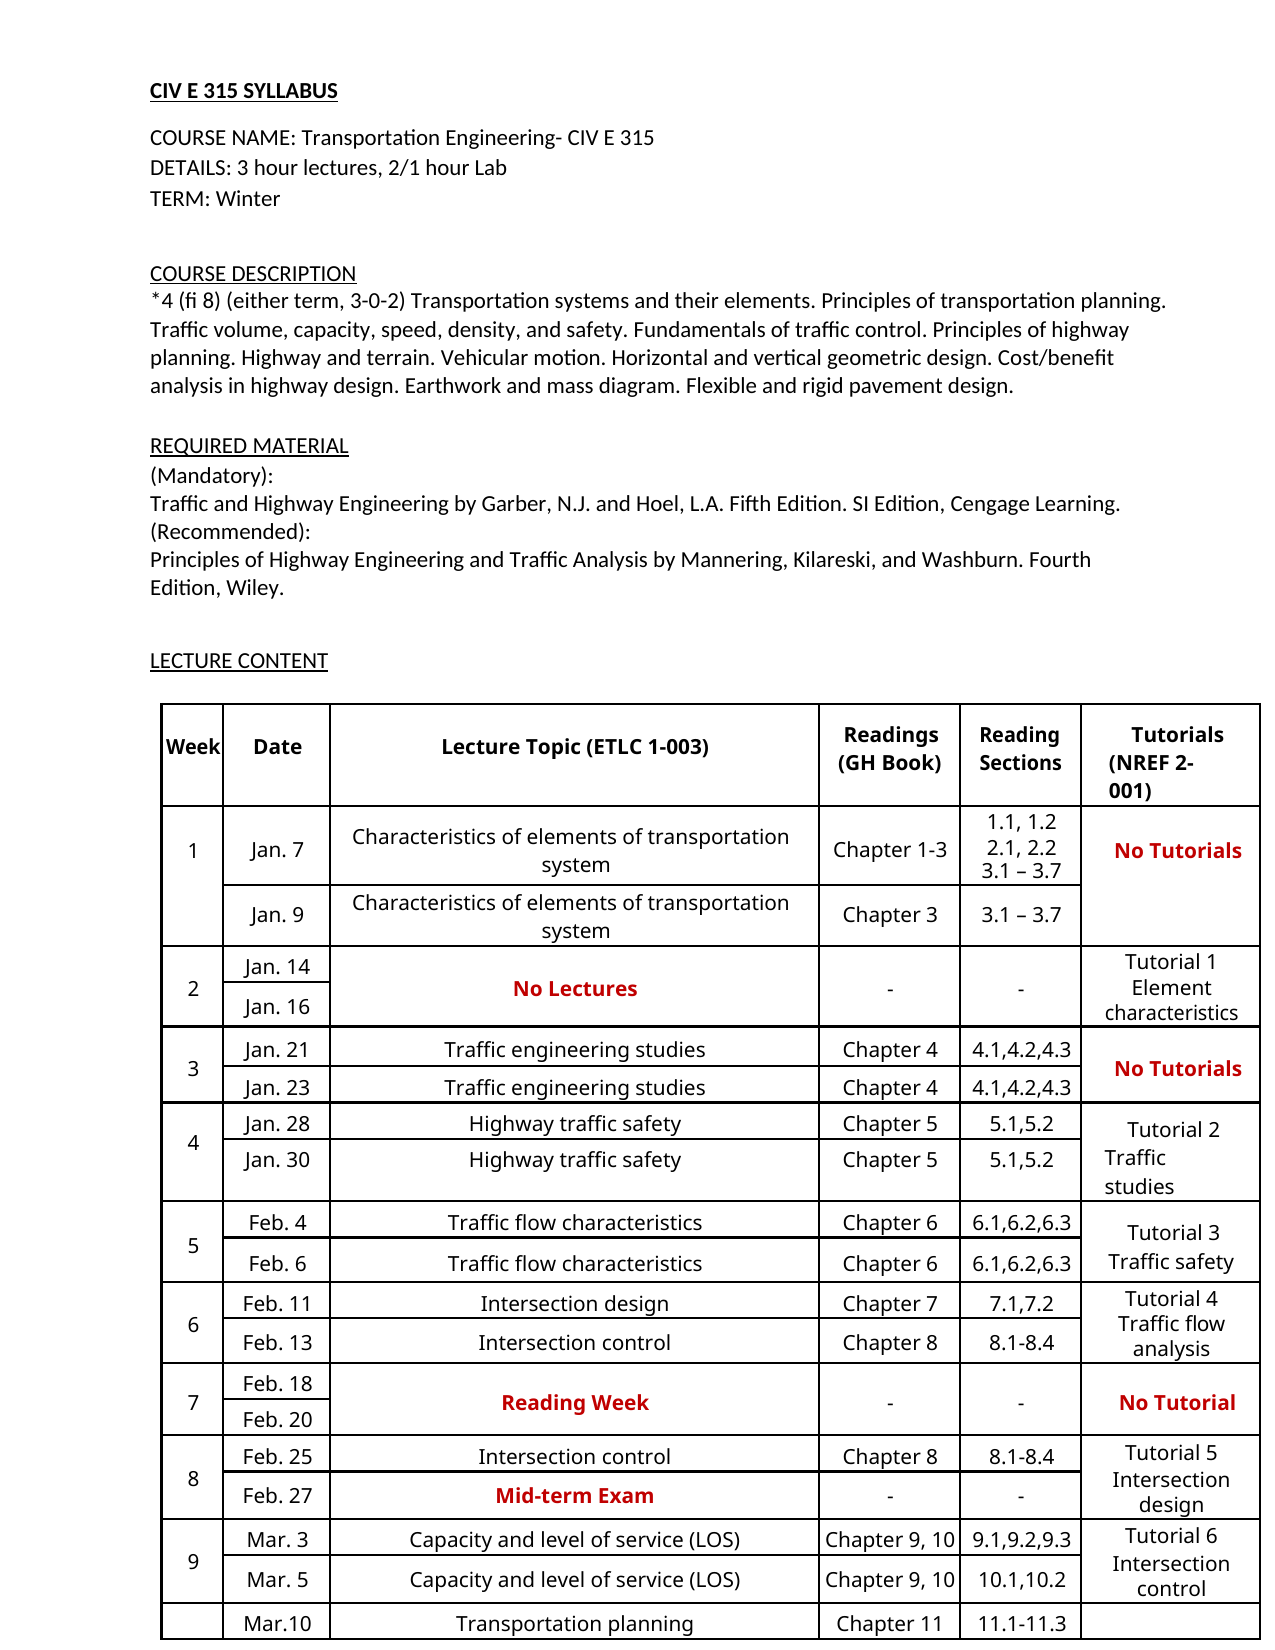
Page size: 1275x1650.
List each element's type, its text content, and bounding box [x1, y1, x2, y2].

text COURSE NAME: Transportation Engineering- CIV E 315 DETAILS: 3 hour lectures, 2/1 hour Lab TERM: Winter [150, 123, 1211, 212]
table_header Lecture Topic (ETLC 1-003) [331, 705, 818, 805]
table_cell Intersection control [331, 1319, 818, 1362]
table_cell Chapter 1-3 [820, 807, 959, 884]
text planning. Highway and terrain. Vehicular motion. Horizontal and vertical geometric design. Cost/benefit [150, 343, 1211, 371]
table_cell Capacity and level of service (LOS) [331, 1556, 818, 1602]
table_cell Intersection control [331, 1436, 818, 1470]
table_cell Chapter 6 [820, 1202, 959, 1236]
table_cell Chapter 7 [820, 1283, 959, 1317]
table_cell Capacity and level of service (LOS) [331, 1520, 818, 1554]
table_cell Mar.10 [224, 1604, 329, 1637]
text Traffic volume, capacity, speed, density, and safety. Fundamentals of traffic control. Principles of highway [150, 315, 1211, 343]
table_cell - [820, 1473, 959, 1518]
table_cell Feb. 18 [224, 1364, 329, 1398]
table_cell Mar. 3 [224, 1520, 329, 1554]
table_cell 10.1,10.2 [961, 1556, 1080, 1602]
table_header Readings (GH Book) [820, 705, 959, 805]
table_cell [331, 1604, 818, 1637]
table_cell Chapter 11 [820, 1604, 959, 1637]
table_cell - [820, 947, 959, 1025]
table_cell 9 [163, 1520, 222, 1602]
table_cell No Lectures [331, 947, 818, 1025]
table_cell - [961, 1473, 1080, 1518]
table_cell 1.1, 1.2 2.1, 2.2 3.1 – 3.7 [961, 807, 1080, 884]
table_cell 2 [163, 947, 222, 1025]
table_cell 8 [163, 1436, 222, 1518]
table_cell Jan. 21 [224, 1028, 329, 1065]
text (Recommended): [150, 517, 1211, 545]
text REQUIRED MATERIAL [150, 431, 1211, 459]
table_cell 5.1,5.2 [961, 1140, 1080, 1200]
table_cell Feb. 11 [224, 1283, 329, 1317]
table_cell Feb. 27 [224, 1473, 329, 1518]
table_cell Chapter 8 [820, 1436, 959, 1470]
table_cell Highway traffic safety [331, 1104, 818, 1138]
table_cell Chapter 8 [820, 1319, 959, 1362]
table_cell Tutorial 5 Intersection design [1082, 1436, 1259, 1518]
table_cell Feb. 6 [224, 1239, 329, 1281]
table_cell 4.1,4.2,4.3 [961, 1067, 1080, 1101]
table_cell 8.1-8.4 [961, 1436, 1080, 1470]
table_cell 6 [163, 1283, 222, 1362]
table_cell Reading Week [331, 1364, 818, 1434]
table_header Week [163, 705, 222, 805]
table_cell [1082, 1604, 1259, 1637]
table_cell 3.1 – 3.7 [961, 886, 1080, 944]
table_cell Traffic flow characteristics [331, 1239, 818, 1281]
table_cell Jan. 30 [224, 1140, 329, 1200]
table_cell - [961, 1364, 1080, 1434]
table_cell Tutorial 6 Intersection control [1082, 1520, 1259, 1602]
table_cell Chapter 4 [820, 1067, 959, 1101]
table_cell 6.1,6.2,6.3 [961, 1239, 1080, 1281]
table_cell Chapter 5 [820, 1104, 959, 1138]
table_cell Feb. 25 [224, 1436, 329, 1470]
table_cell 5.1,5.2 [961, 1104, 1080, 1138]
table_cell Jan. 23 [224, 1067, 329, 1101]
table_cell Traffic engineering studies [331, 1067, 818, 1101]
text (Mandatory): [150, 461, 1211, 489]
table_cell Mar. 5 [224, 1556, 329, 1602]
table_cell Feb. 4 [224, 1202, 329, 1236]
table_cell 7 [163, 1364, 222, 1434]
table_cell Chapter 3 [820, 886, 959, 944]
table_cell No Tutorials [1082, 1028, 1259, 1101]
table_cell - [961, 947, 1080, 1025]
table_cell 11.1-11.3 [961, 1604, 1080, 1637]
table_cell Mid-term Exam [331, 1473, 818, 1518]
table_cell Feb. 13 [224, 1319, 329, 1362]
table_cell Intersection design [331, 1283, 818, 1317]
text analysis in highway design. Earthwork and mass diagram. Flexible and rigid pavement design. [150, 371, 1211, 399]
table_cell Feb. 20 [224, 1400, 329, 1434]
table_header Reading Sections [961, 705, 1080, 805]
text CIV E 315 SYLLABUS [150, 76, 1211, 104]
table_cell Tutorial 1 Element characteristics [1082, 947, 1259, 1025]
table_cell Chapter 4 [820, 1028, 959, 1065]
table_cell 5 [163, 1202, 222, 1281]
table_cell 6.1,6.2,6.3 [961, 1202, 1080, 1236]
table_cell Tutorial 2 Traffic studies [1082, 1104, 1259, 1200]
table_header Tutorials (NREF 2-001) [1082, 705, 1259, 805]
text COURSE DESCRIPTION [150, 259, 1211, 287]
table_cell 3 [163, 1028, 222, 1101]
text Edition, Wiley. [150, 573, 1211, 601]
table_cell Chapter 9, 10 [820, 1520, 959, 1554]
table_cell No Tutorials [1082, 807, 1259, 944]
table_cell 9.1,9.2,9.3 [961, 1520, 1080, 1554]
table_cell 4 [163, 1104, 222, 1200]
table_header Date [224, 705, 329, 805]
text Principles of Highway Engineering and Traffic Analysis by Mannering, Kilareski, and Washburn. Fourth [150, 545, 1211, 573]
table_cell Jan. 28 [224, 1104, 329, 1138]
table_cell Tutorial 4 Traffic flow analysis [1082, 1283, 1259, 1362]
table_cell No Tutorial [1082, 1364, 1259, 1434]
table_cell Chapter 6 [820, 1239, 959, 1281]
table_cell Jan. 16 [224, 983, 329, 1025]
table_cell 10 [163, 1604, 222, 1637]
text *4 (fi 8) (either term, 3-0-2) Transportation systems and their elements. Principles of transportation planning. [150, 287, 1211, 315]
table_cell Tutorial 3 Traffic safety [1082, 1202, 1259, 1281]
table_cell 7.1,7.2 [961, 1283, 1080, 1317]
table_cell Characteristics of elements of transportation system [331, 886, 818, 944]
table_cell - [820, 1364, 959, 1434]
table_cell Traffic engineering studies [331, 1028, 818, 1065]
table_cell 8.1-8.4 [961, 1319, 1080, 1362]
table_cell 1 [163, 807, 222, 944]
table_cell Traffic flow characteristics [331, 1202, 818, 1236]
text LECTURE CONTENT [150, 646, 1211, 674]
table_cell Characteristics of elements of transportation system [331, 807, 818, 884]
table_cell 4.1,4.2,4.3 [961, 1028, 1080, 1065]
table_cell Jan. 14 [224, 947, 329, 981]
table_cell Highway traffic safety [331, 1140, 818, 1200]
table_cell Jan. 9 [224, 886, 329, 944]
table_cell Chapter 9, 10 [820, 1556, 959, 1602]
table_cell Chapter 5 [820, 1140, 959, 1200]
table_cell Jan. 7 [224, 807, 329, 884]
text Traffic and Highway Engineering by Garber, N.J. and Hoel, L.A. Fifth Edition. SI Edition, Cengage Learning. [150, 489, 1211, 517]
